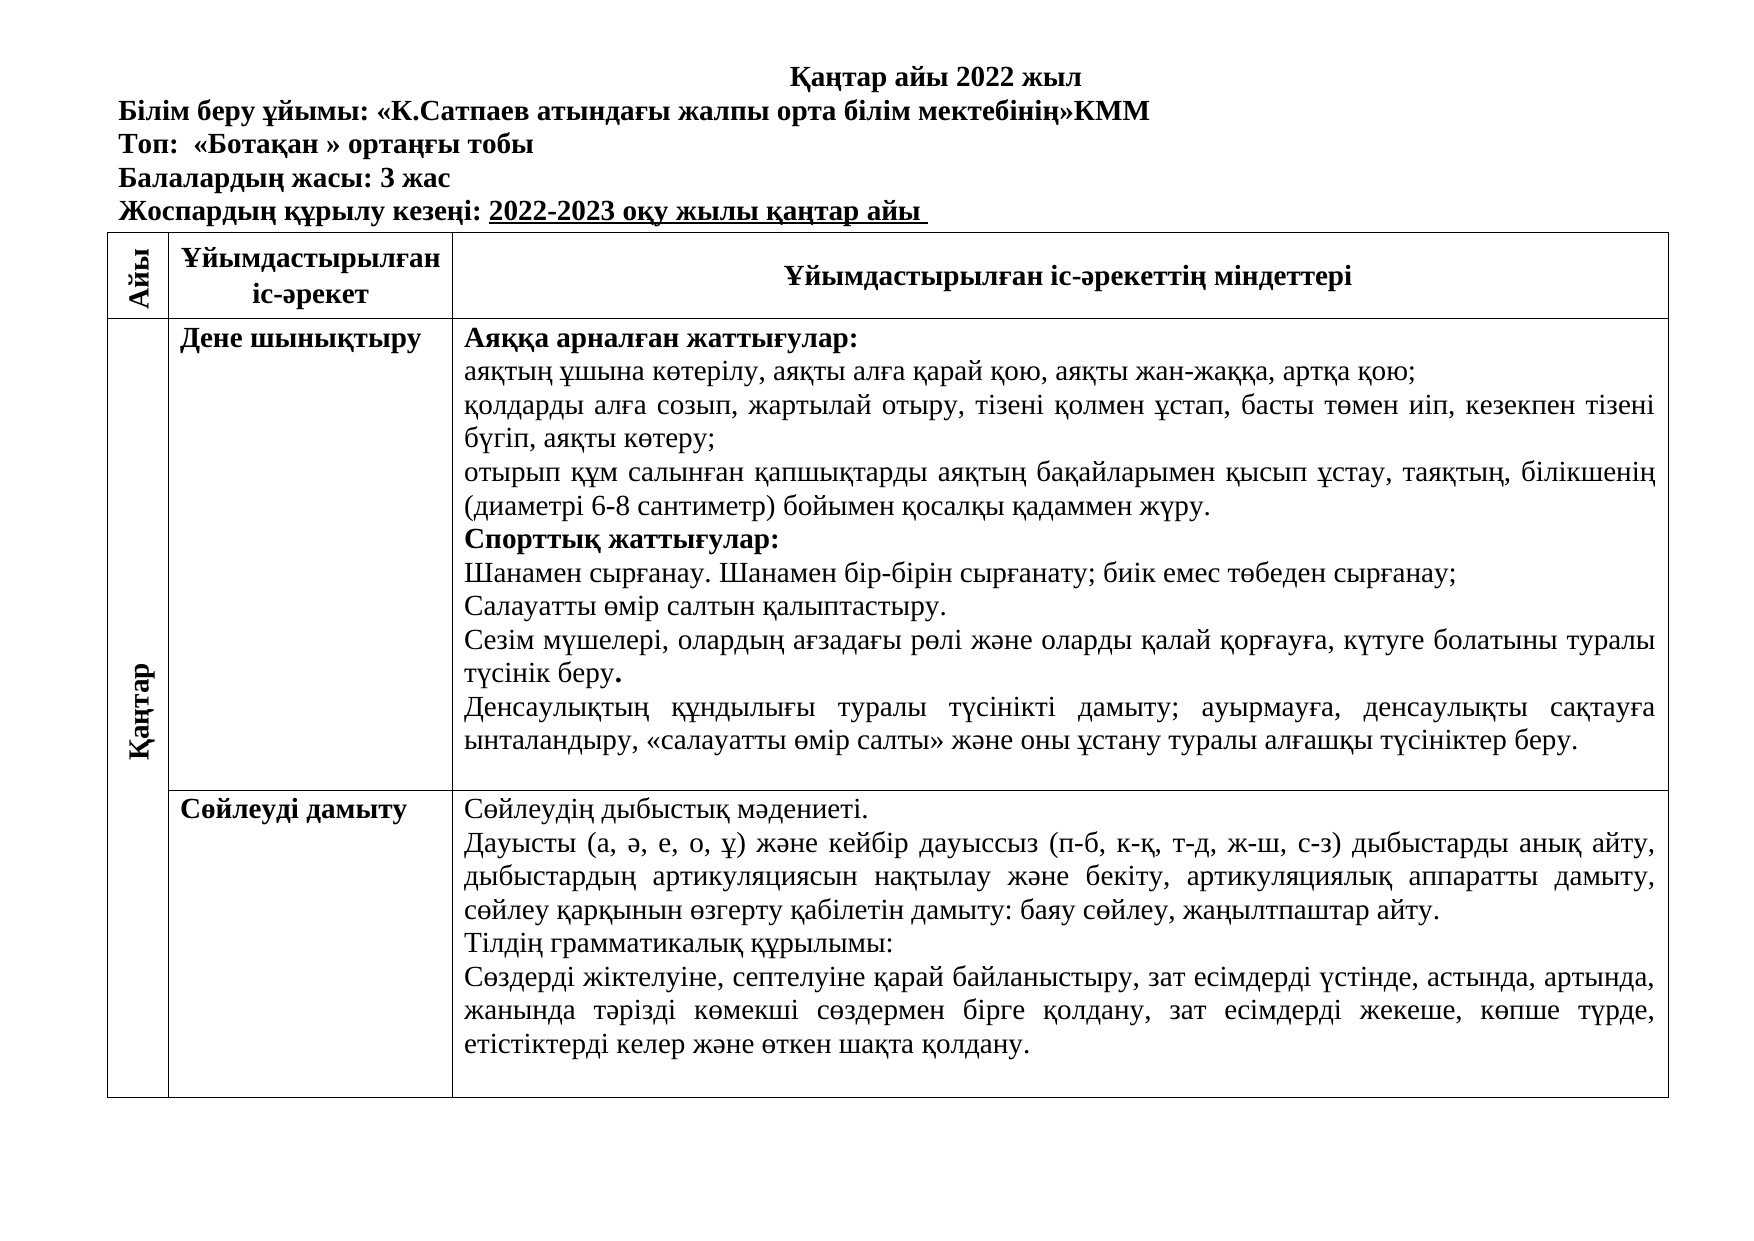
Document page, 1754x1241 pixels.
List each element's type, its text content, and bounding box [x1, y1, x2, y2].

table_cell Қаңтар [108, 319, 168, 1097]
text Балалардың жасы: 3 жас [118, 160, 1636, 193]
table_header Айы [108, 233, 168, 318]
table_cell Аяққа арналған жаттығулар: аяқтың ұшына көтерілу, аяқты алға қарай қою, аяқты жан-жаққа, артқа қою; қолдарды алға созып, жартылай отыру, тізені қолмен ұстап, басты төмен иіп, кезекпен тізені бүгіп, аяқты көтеру; отырып құм салынған қапшықтарды аяқтың бақайларымен қысып ұстау, таяқтың, білікшенің (диаметрі 6-8 сантиметр) бойымен қосалқы қадаммен жүру. Спорттық жаттығулар: Шанамен сырғанау. Шанамен бір-бірін сырғанату; биік емес төбеден сырғанау; Салауатты өмір салтын қалыптастыру. Сезім мүшелері, олардың ағзадағы рөлі және оларды қалай қорғауға, күтуге болатыны туралы түсінік беру. Денсаулықтың құндылығы туралы түсінікті дамыту; ауырмауға, денсаулықты сақтауға ынталандыру, «салауатты өмір салты» және оны ұстану туралы алғашқы түсініктер беру. [453, 319, 1668, 789]
table_cell Сөйлеудің дыбыстық мәдениеті. Дауысты (а, ә, е, о, ұ) және кейбір дауыссыз (п-б, к-қ, т-д, ж-ш, с-з) дыбыстарды анық айту, дыбыстардың артикуляциясын нақтылау және бекіту, артикуляциялық аппаратты дамыту, сөйлеу қарқынын өзгерту қабілетін дамыту: баяу сөйлеу, жаңылтпаштар айту. Тілдің грамматикалық құрылымы: Сөздерді жіктелуіне, септелуіне қарай байланыстыру, зат есімдерді үстінде, астында, артында, жанында тәрізді көмекші сөздермен бірге қолдану, зат есімдерді жекеше, көпше түрде, етістіктерді келер және өткен шақта қолдану. [453, 791, 1668, 1097]
table_cell Дене шынықтыру [169, 319, 452, 789]
table_header Ұйымдастырылған іс-әрекет [169, 233, 452, 318]
text Білім беру ұйымы: «К.Сатпаев атындағы жалпы орта білім мектебінің»КММ [118, 93, 1636, 126]
text Жоспардың құрылу кезеңі: 2022-2023 оқу жылы қаңтар айы [118, 193, 1636, 227]
table_cell Сөйлеуді дамыту [169, 791, 452, 1097]
text Топ: «Ботақан » ортаңғы тобы [118, 126, 1636, 160]
table_header Ұйымдастырылған іс-әрекеттің міндеттері [453, 233, 1668, 318]
text Қаңтар айы 2022 жыл [177, 59, 1636, 93]
